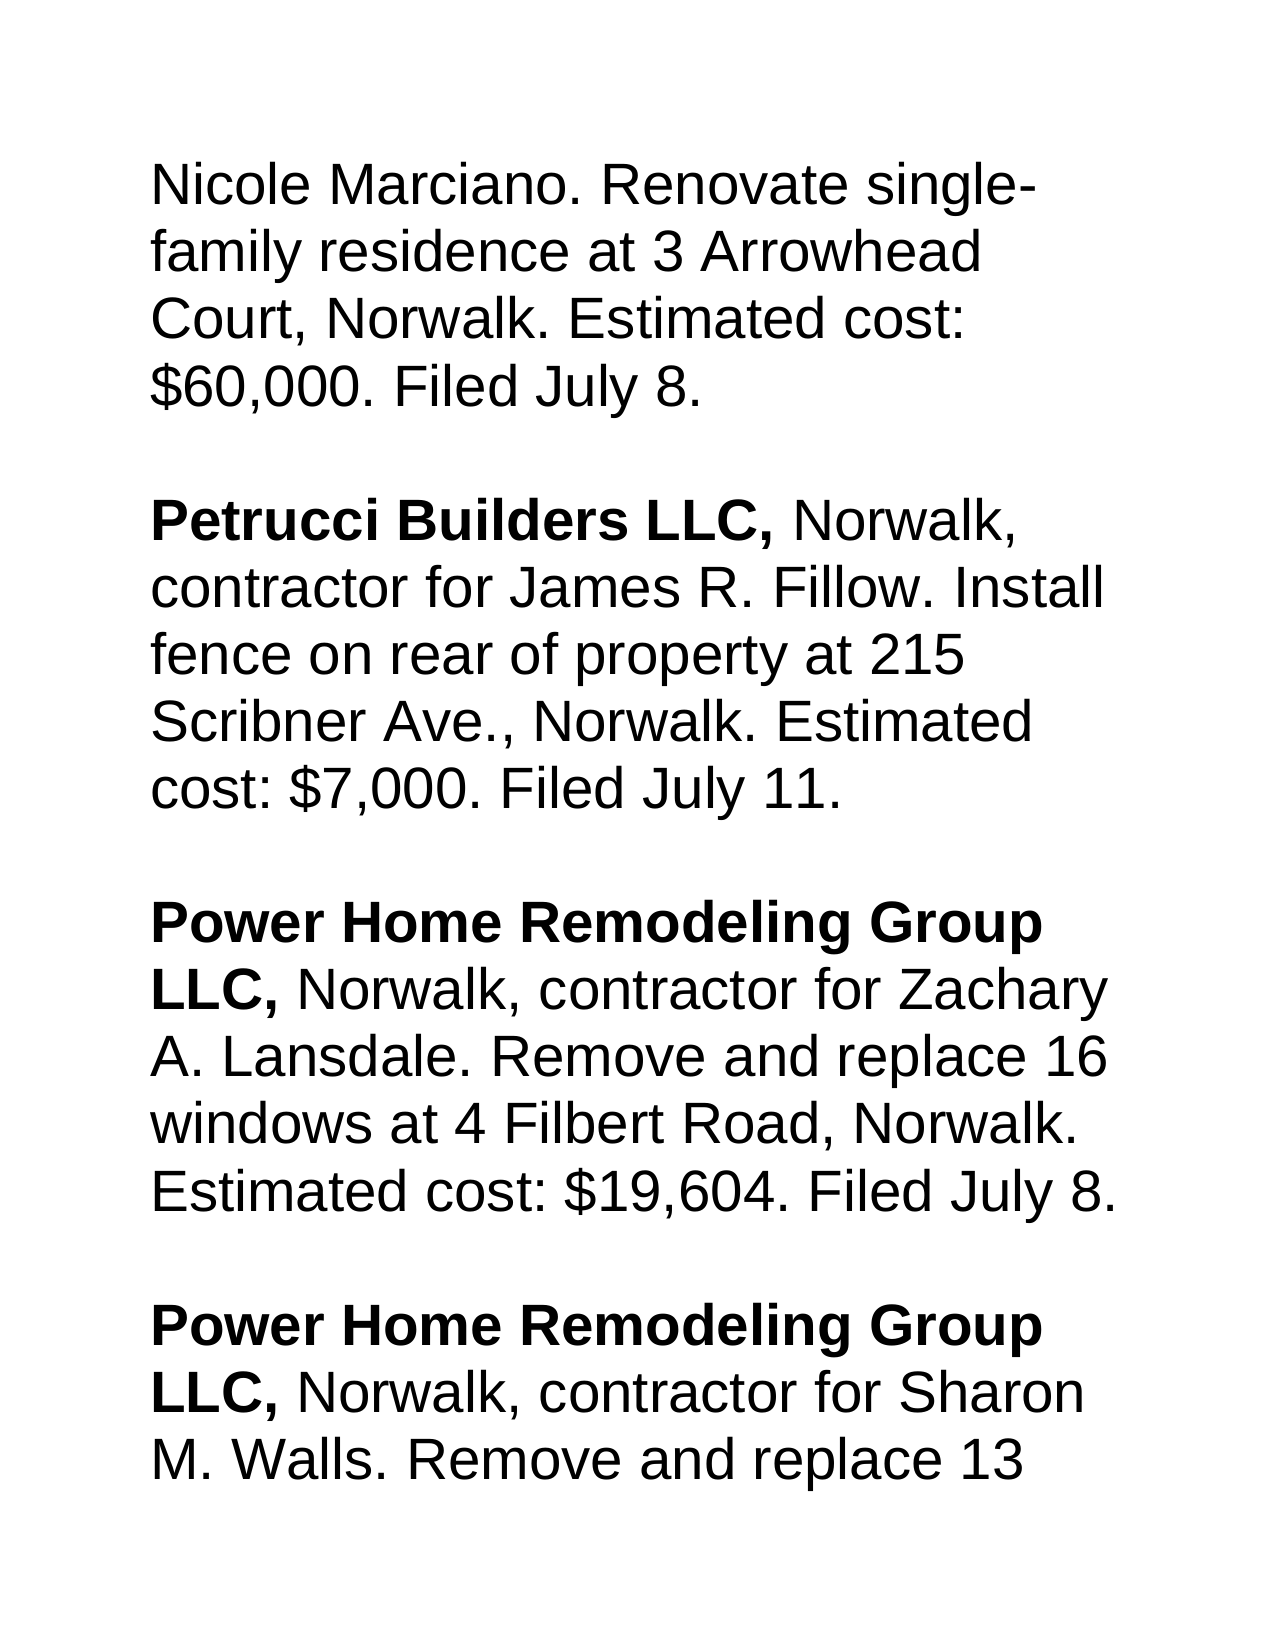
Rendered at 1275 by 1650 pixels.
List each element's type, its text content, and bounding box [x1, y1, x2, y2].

text Petrucci Builders LLC, Norwalk, contractor for James R. Fillow. Install fence on rear of property at 215 Scribner Ave., Norwalk. Estimated cost: $7,000. Filed July 11. [150, 485, 1125, 821]
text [150, 150, 1125, 418]
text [150, 1290, 1125, 1492]
text Power Home Remodeling Group LLC, Norwalk, contractor for Zachary A. Lansdale. Remove and replace 16 windows at 4 Filbert Road, Norwalk. Estimated cost: $19,604. Filed July 8. [150, 888, 1125, 1223]
